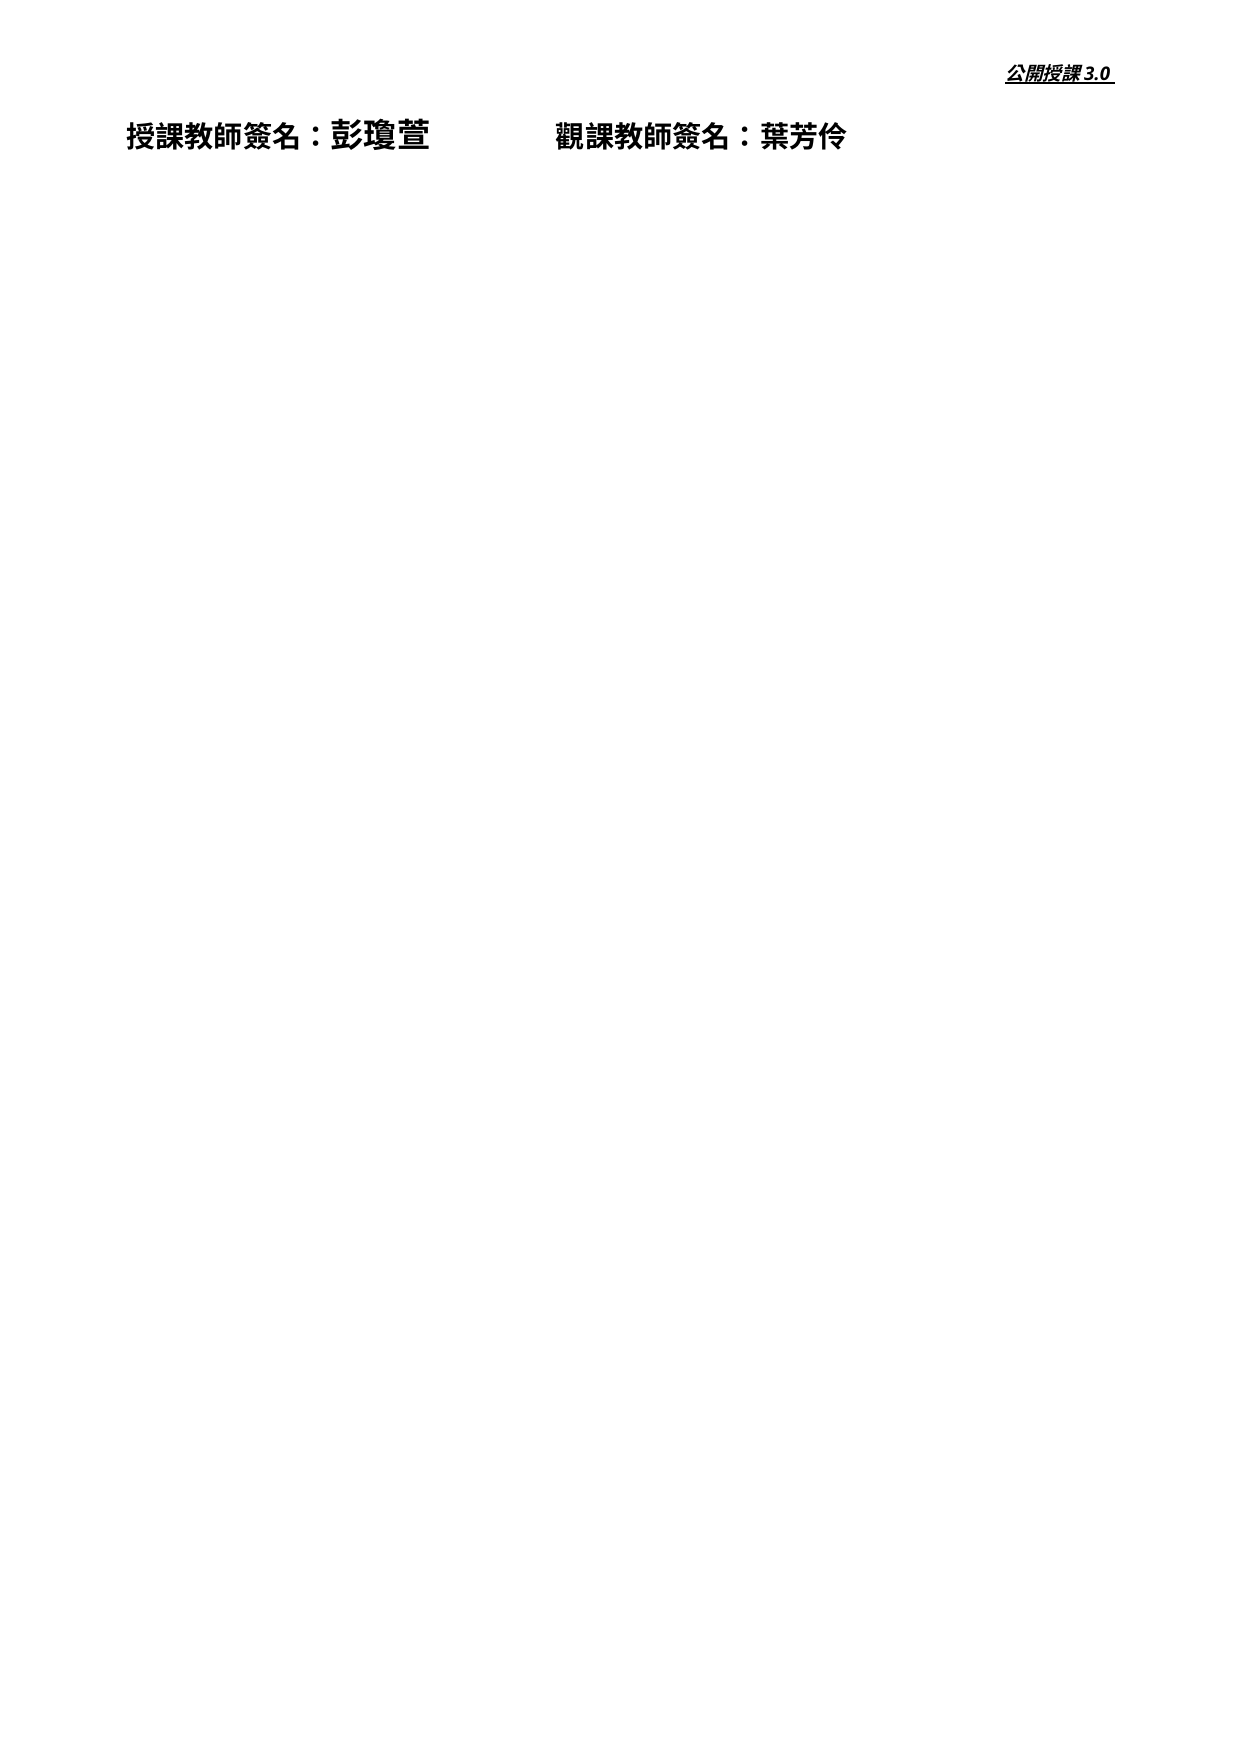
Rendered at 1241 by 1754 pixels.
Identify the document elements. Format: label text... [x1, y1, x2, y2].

text 授課教師簽名：彭瓊萱 觀課教師簽名：葉芳伶 [126, 95, 1152, 170]
